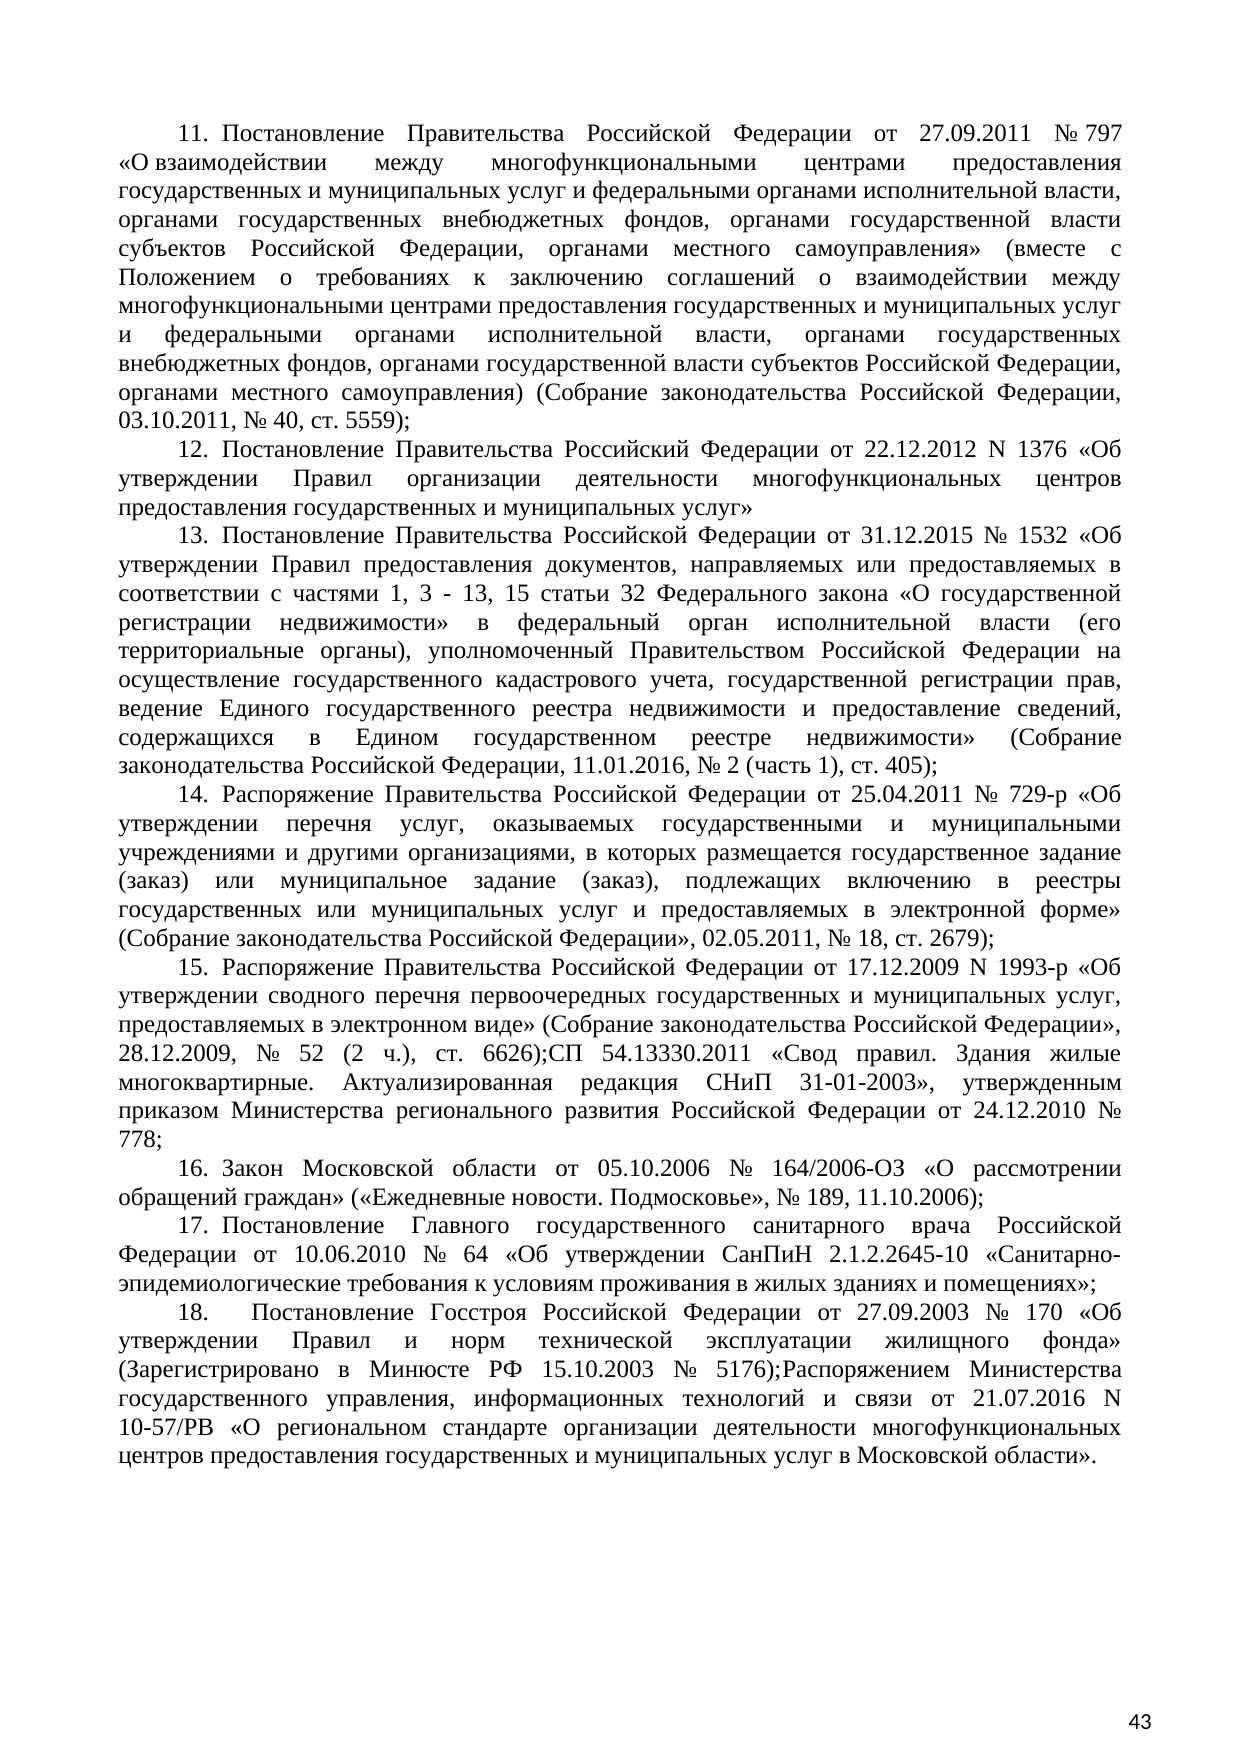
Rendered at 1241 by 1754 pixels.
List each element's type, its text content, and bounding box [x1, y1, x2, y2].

list Постановление Правительства Российский Федерации от 22.12.2012 N 1376 «Об утверждении Правил организации деятельности многофункциональных центров предоставления государственных и муниципальных услуг» [118, 434, 1122, 521]
title Распоряжение Правительства Российской Федерации от 25.04.2011 № 729-р «Об утверждении перечня услуг, оказываемых государственными и муниципальными учреждениями и другими организациями, в которых размещается государственное задание (заказ) или муниципальное задание (заказ), подлежащих включению в реестры государственных или муниципальных услуг и предоставляемых в электронной форме» (Собрание законодательства Российской Федерации», 02.05.2011, № 18, ст. 2679); [118, 779, 1122, 952]
title Постановление Правительства Российской Федерации от 31.12.2015 № 1532 «Об утверждении Правил предоставления документов, направляемых или предоставляемых в соответствии с частями 1, 3 - 13, 15 статьи 32 Федерального закона «О государственной регистрации недвижимости» в федеральный орган исполнительной власти (его территориальные органы), уполномоченный Правительством Российской Федерации на осуществление государственного кадастрового учета, государственной регистрации прав, ведение Единого государственного реестра недвижимости и предоставление сведений, содержащихся в Едином государственном реестре недвижимости» (Собрание законодательства Российской Федерации, 11.01.2016, № 2 (часть 1), ст. 405); [118, 521, 1122, 779]
title Закон Московской области от 05.10.2006 № 164/2006-ОЗ «О рассмотрении обращений граждан» («Ежедневные новости. Подмосковье», № 189, 11.10.2006); [118, 1153, 1122, 1211]
title Постановление Правительства Российской Федерации от 27.09.2011 № 797 «О взаимодействии между многофункциональными центрами предоставления государственных и муниципальных услуг и федеральными органами исполнительной власти, органами государственных внебюджетных фондов, органами государственной власти субъектов Российской Федерации, органами местного самоуправления» (вместе с Положением о требованиях к заключению соглашений о взаимодействии между многофункциональными центрами предоставления государственных и муниципальных услуг и федеральными органами исполнительной власти, органами государственных внебюджетных фондов, органами государственной власти субъектов Российской Федерации, органами местного самоуправления) (Собрание законодательства Российской Федерации, 03.10.2011, № 40, ст. 5559); [118, 118, 1122, 434]
title Постановление Главного государственного санитарного врача Российской Федерации от 10.06.2010 № 64 «Об утверждении СанПиН 2.1.2.2645-10 «Санитарно-эпидемиологические требования к условиям проживания в жилых зданиях и помещениях»; [118, 1211, 1122, 1297]
title Распоряжение Правительства Российской Федерации от 17.12.2009 N 1993-р «Об утверждении сводного перечня первоочередных государственных и муниципальных услуг, предоставляемых в электронном виде» (Собрание законодательства Российской Федерации», 28.12.2009, № 52 (2 ч.), ст. 6626);СП 54.13330.2011 «Свод правил. Здания жилые многоквартирные. Актуализированная редакция СНиП 31-01-2003», утвержденным приказом Министерства регионального развития Российской Федерации от 24.12.2010 № 778; [118, 952, 1122, 1153]
list Постановление Госстроя Российской Федерации от 27.09.2003 № 170 «Об утверждении Правил и норм технической эксплуатации жилищного фонда» (Зарегистрировано в Минюсте РФ 15.10.2003 № 5176);Распоряжением Министерства государственного управления, информационных технологий и связи от 21.07.2016 N 10-57/РВ «О региональном стандарте организации деятельности многофункциональных центров предоставления государственных и муниципальных услуг в Московской области». [118, 1297, 1122, 1469]
